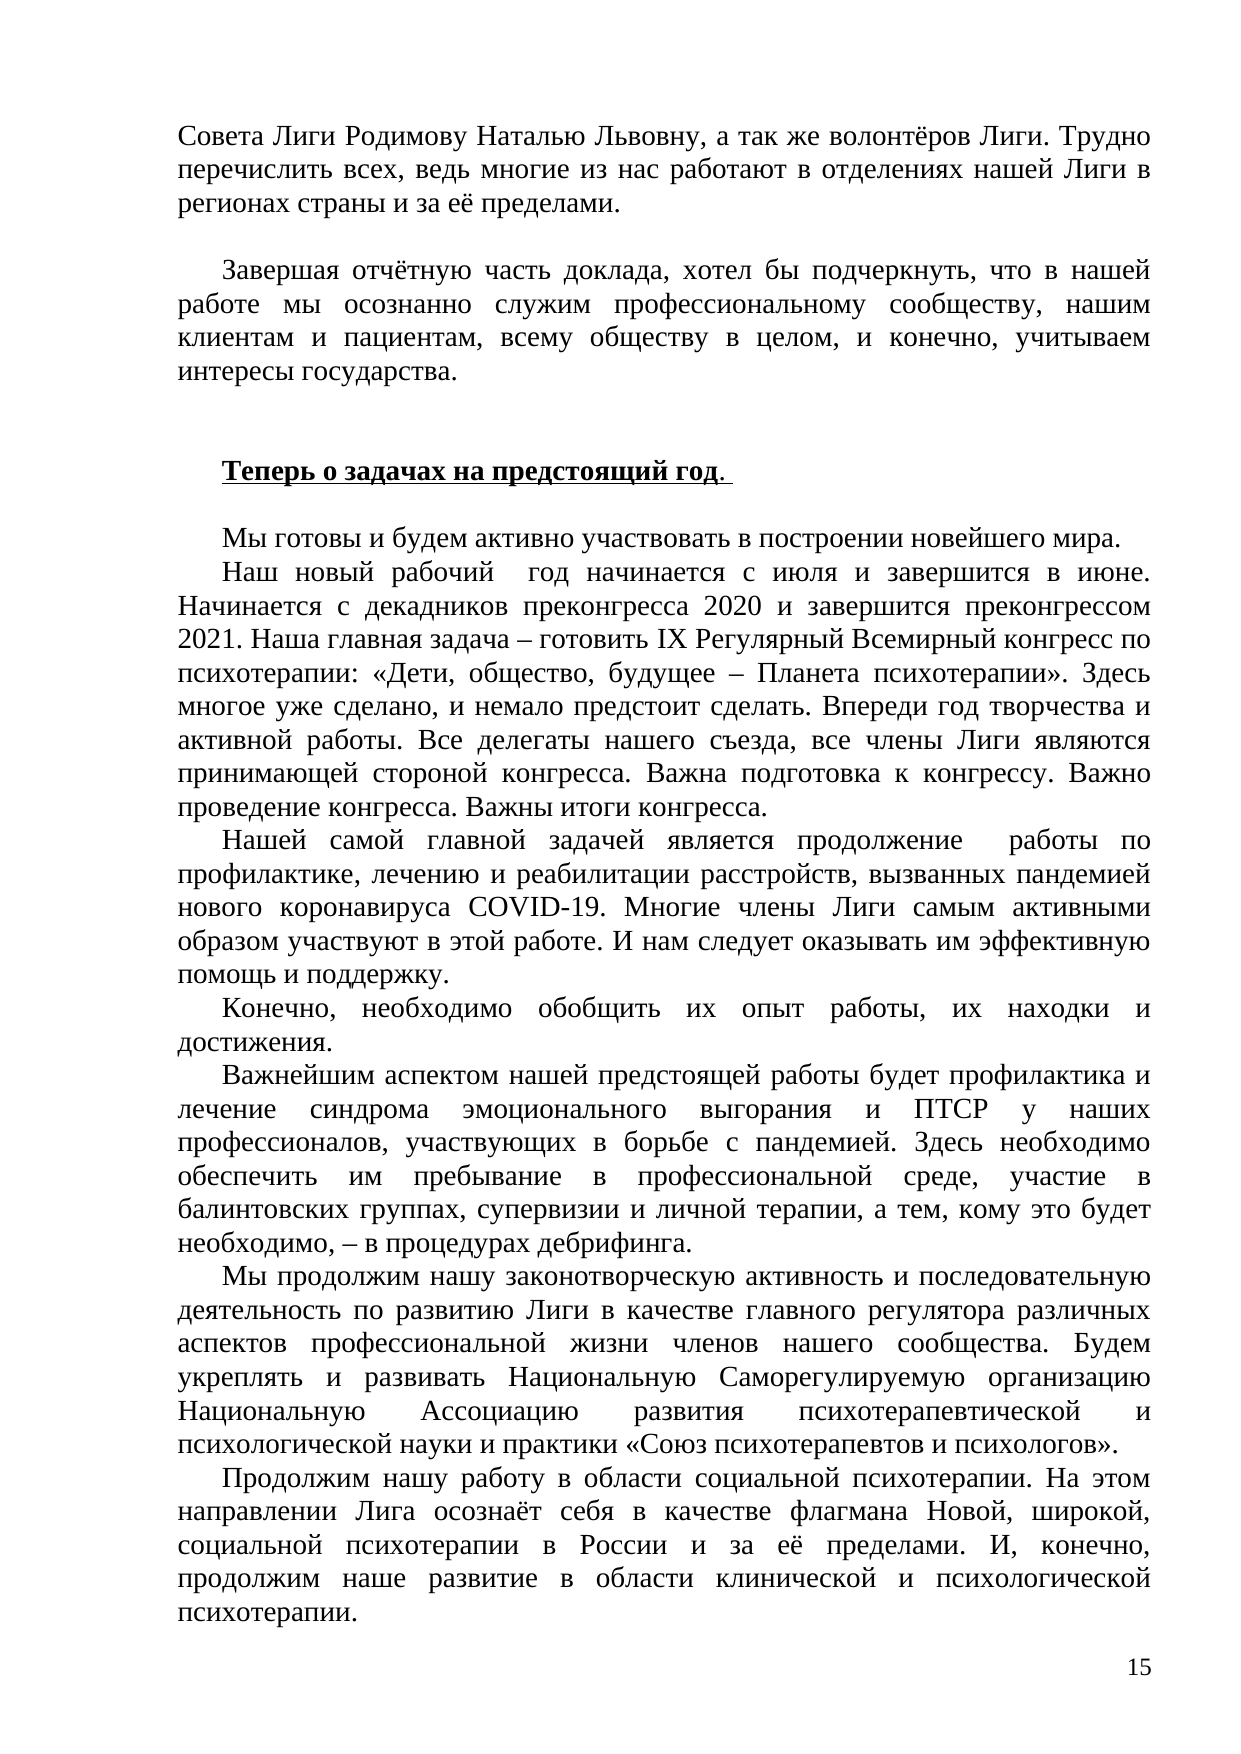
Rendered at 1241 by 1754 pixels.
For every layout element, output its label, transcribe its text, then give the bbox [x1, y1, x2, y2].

text Мы готовы и будем активно участвовать в построении новейшего мира. [177, 521, 1152, 554]
text Конечно, необходимо обобщить их опыт работы, их находки и достижения. [177, 990, 1152, 1057]
text Наш новый рабочий год начинается с июля и завершится в июне. Начинается с декадников преконгресса 2020 и завершится преконгрессом 2021. Наша главная задача – готовить IХ Регулярный Всемирный конгресс по психотерапии: «Дети, общество, будущее – Планета психотерапии». Здесь многое уже сделано, и немало предстоит сделать. Впереди год творчества и активной работы. Все делегаты нашего съезда, все члены Лиги являются принимающей стороной конгресса. Важна подготовка к конгрессу. Важно проведение конгресса. Важны итоги конгресса. [177, 554, 1152, 822]
text Важнейшим аспектом нашей предстоящей работы будет профилактика и лечение синдрома эмоционального выгорания и ПТСР у наших профессионалов, участвующих в борьбе с пандемией. Здесь необходимо обеспечить им пребывание в профессиональной среде, участие в балинтовских группах, супервизии и личной терапии, а тем, кому это будет необходимо, – в процедурах дебрифинга. [177, 1057, 1152, 1258]
text Продолжим нашу работу в области социальной психотерапии. На этом направлении Лига осознаёт себя в качестве флагмана Новой, широкой, социальной психотерапии в России и за её пределами. И, конечно, продолжим наше развитие в области клинической и психологической психотерапии. [177, 1460, 1152, 1627]
text Завершая отчётную часть доклада, хотел бы подчеркнуть, что в нашей работе мы осознанно служим профессиональному сообществу, нашим клиентам и пациентам, всему обществу в целом, и конечно, учитываем интересы государства. [177, 252, 1152, 386]
text Мы продолжим нашу законотворческую активность и последовательную деятельность по развитию Лиги в качестве главного регулятора различных аспектов профессиональной жизни членов нашего сообщества. Будем укреплять и развивать Национальную Саморегулируемую организацию Национальную Ассоциацию развития психотерапевтической и психологической науки и практики «Союз психотерапевтов и психологов». [177, 1258, 1152, 1460]
text Теперь о задачах на предстоящий год. [177, 453, 1152, 487]
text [177, 118, 1152, 219]
text Нашей самой главной задачей является продолжение работы по профилактике, лечению и реабилитации расстройств, вызванных пандемией нового коронавируса COVID-19. Многие члены Лиги самым активными образом участвуют в этой работе. И нам следует оказывать им эффективную помощь и поддержку. [177, 822, 1152, 990]
